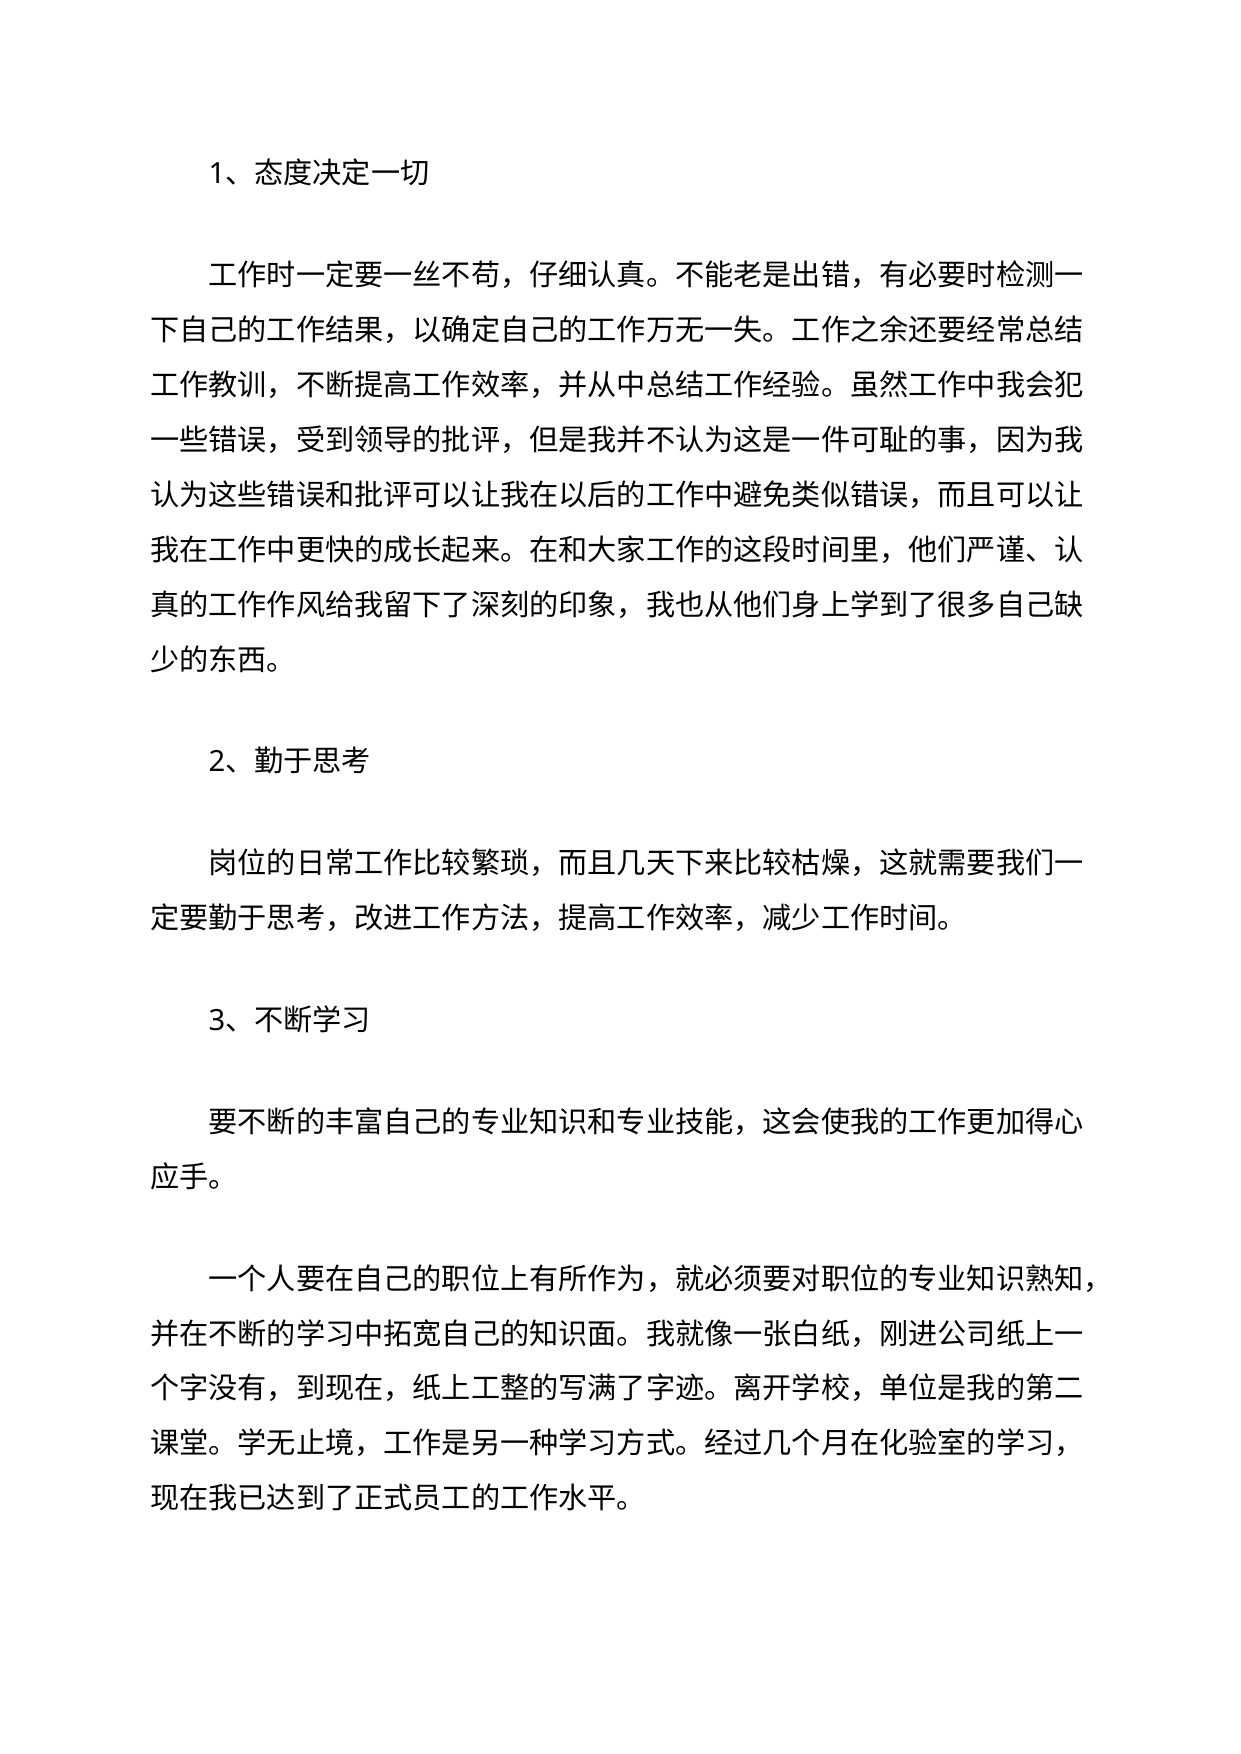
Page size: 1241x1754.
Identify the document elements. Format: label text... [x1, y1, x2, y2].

text 要不断的丰富自己的专业知识和专业技能，这会使我的工作更加得心应手。 [150, 1099, 1090, 1196]
text 岗位的日常工作比较繁琐，而且几天下来比较枯燥，这就需要我们一定要勤于思考，改进工作方法，提高工作效率，减少工作时间。 [150, 840, 1090, 937]
text 3、不断学习 [150, 997, 1090, 1039]
text 工作时一定要一丝不苟，仔细认真。不能老是出错，有必要时检测一下自己的工作结果，以确定自己的工作万无一失。工作之余还要经常总结工作教训，不断提高工作效率，并从中总结工作经验。虽然工作中我会犯一些错误，受到领导的批评，但是我并不认为这是一件可耻的事，因为我认为这些错误和批评可以让我在以后的工作中避免类似错误，而且可以让我在工作中更快的成长起来。在和大家工作的这段时间里，他们严谨、认真的工作作风给我留下了深刻的印象，我也从他们身上学到了很多自己缺少的东西。 [150, 252, 1090, 678]
text 1、态度决定一切 [150, 150, 1090, 192]
text 2、勤于思考 [150, 738, 1090, 780]
text 一个人要在自己的职位上有所作为，就必须要对职位的专业知识熟知，并在不断的学习中拓宽自己的知识面。我就像一张白纸，刚进公司纸上一个字没有，到现在，纸上工整的写满了字迹。离开学校，单位是我的第二课堂。学无止境，工作是另一种学习方式。经过几个月在化验室的学习，现在我已达到了正式员工的工作水平。 [150, 1255, 1090, 1517]
